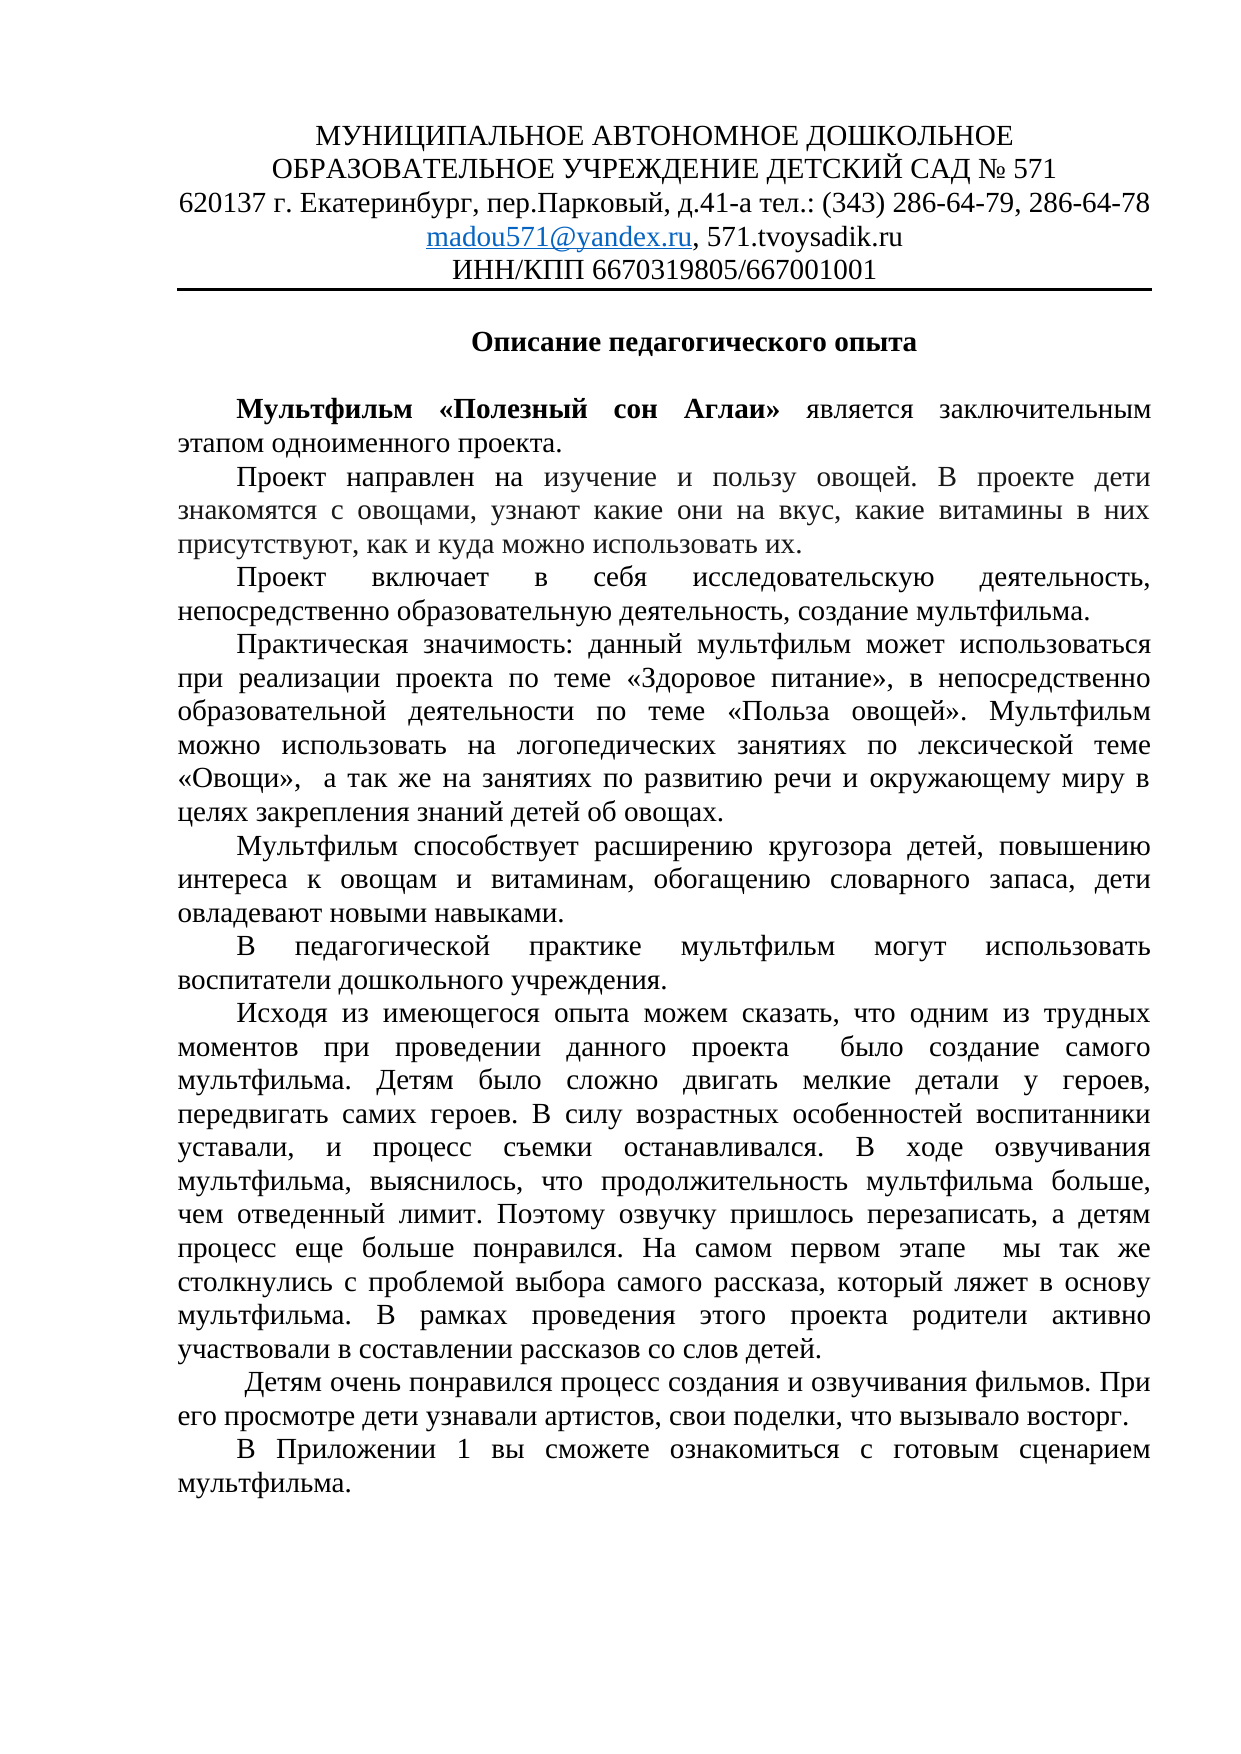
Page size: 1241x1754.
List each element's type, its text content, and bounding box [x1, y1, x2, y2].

text ИНН/КПП 6670319805/667001001 [177, 252, 1152, 288]
text В Приложении 1 вы сможете ознакомиться с готовым сценарием мультфильма. [177, 1431, 1152, 1498]
text 620137 г. Екатеринбург, пер.Парковый, д.41-а тел.: (343) 286-64-79, 286-64-78 [177, 185, 1152, 219]
text Мультфильм способствует расширению кругозора детей, повышению интереса к овощам и витаминам, обогащению словарного запаса, дети овладевают новыми навыками. [177, 828, 1152, 928]
text Практическая значимость: данный мультфильм может использоваться при реализации проекта по теме «Здоровое питание», в непосредственно образовательной деятельности по теме «Польза овощей». Мультфильм можно использовать на логопедических занятиях по лексической теме «Овощи», а так же на занятиях по развитию речи и окружающему миру в целях закрепления знаний детей об овощах. [177, 626, 1152, 828]
text Мультфильм «Полезный сон Аглаи» является заключительным этапом одноименного проекта. [177, 392, 1152, 459]
text Проект направлен на изучение и пользу овощей. В проекте дети знакомятся с овощами, узнают какие они на вкус, какие витамины в них присутствуют, как и куда можно использовать их. [177, 459, 1152, 559]
text madou571@yandex.ru, 571.tvoysadik.ru [177, 219, 1152, 252]
text Проект включает в себя исследовательскую деятельность, непосредственно образовательную деятельность, создание мультфильма. [177, 559, 1152, 626]
text Исходя из имеющегося опыта можем сказать, что одним из трудных моментов при проведении данного проекта было создание самого мультфильма. Детям было сложно двигать мелкие детали у героев, передвигать самих героев. В силу возрастных особенностей воспитанники уставали, и процесс съемки останавливался. В ходе озвучивания мультфильма, выяснилось, что продолжительность мультфильма больше, чем отведенный лимит. Поэтому озвучку пришлось перезаписать, а детям процесс еще больше понравился. На самом первом этапе мы так же столкнулись с проблемой выбора самого рассказа, который ляжет в основу мультфильма. В рамках проведения этого проекта родители активно участвовали в составлении рассказов со слов детей. [177, 995, 1152, 1364]
text МУНИЦИПАЛЬНОЕ АВТОНОМНОЕ ДОШКОЛЬНОЕ [177, 118, 1152, 152]
text Детям очень понравился процесс создания и озвучивания фильмов. При его просмотре дети узнавали артистов, свои поделки, что вызывало восторг. [177, 1364, 1152, 1431]
text Описание педагогического опыта [177, 324, 1152, 358]
text ОБРАЗОВАТЕЛЬНОЕ УЧРЕЖДЕНИЕ ДЕТСКИЙ САД № 571 [177, 152, 1152, 185]
text В педагогической практике мультфильм могут использовать воспитатели дошкольного учреждения. [177, 928, 1152, 995]
